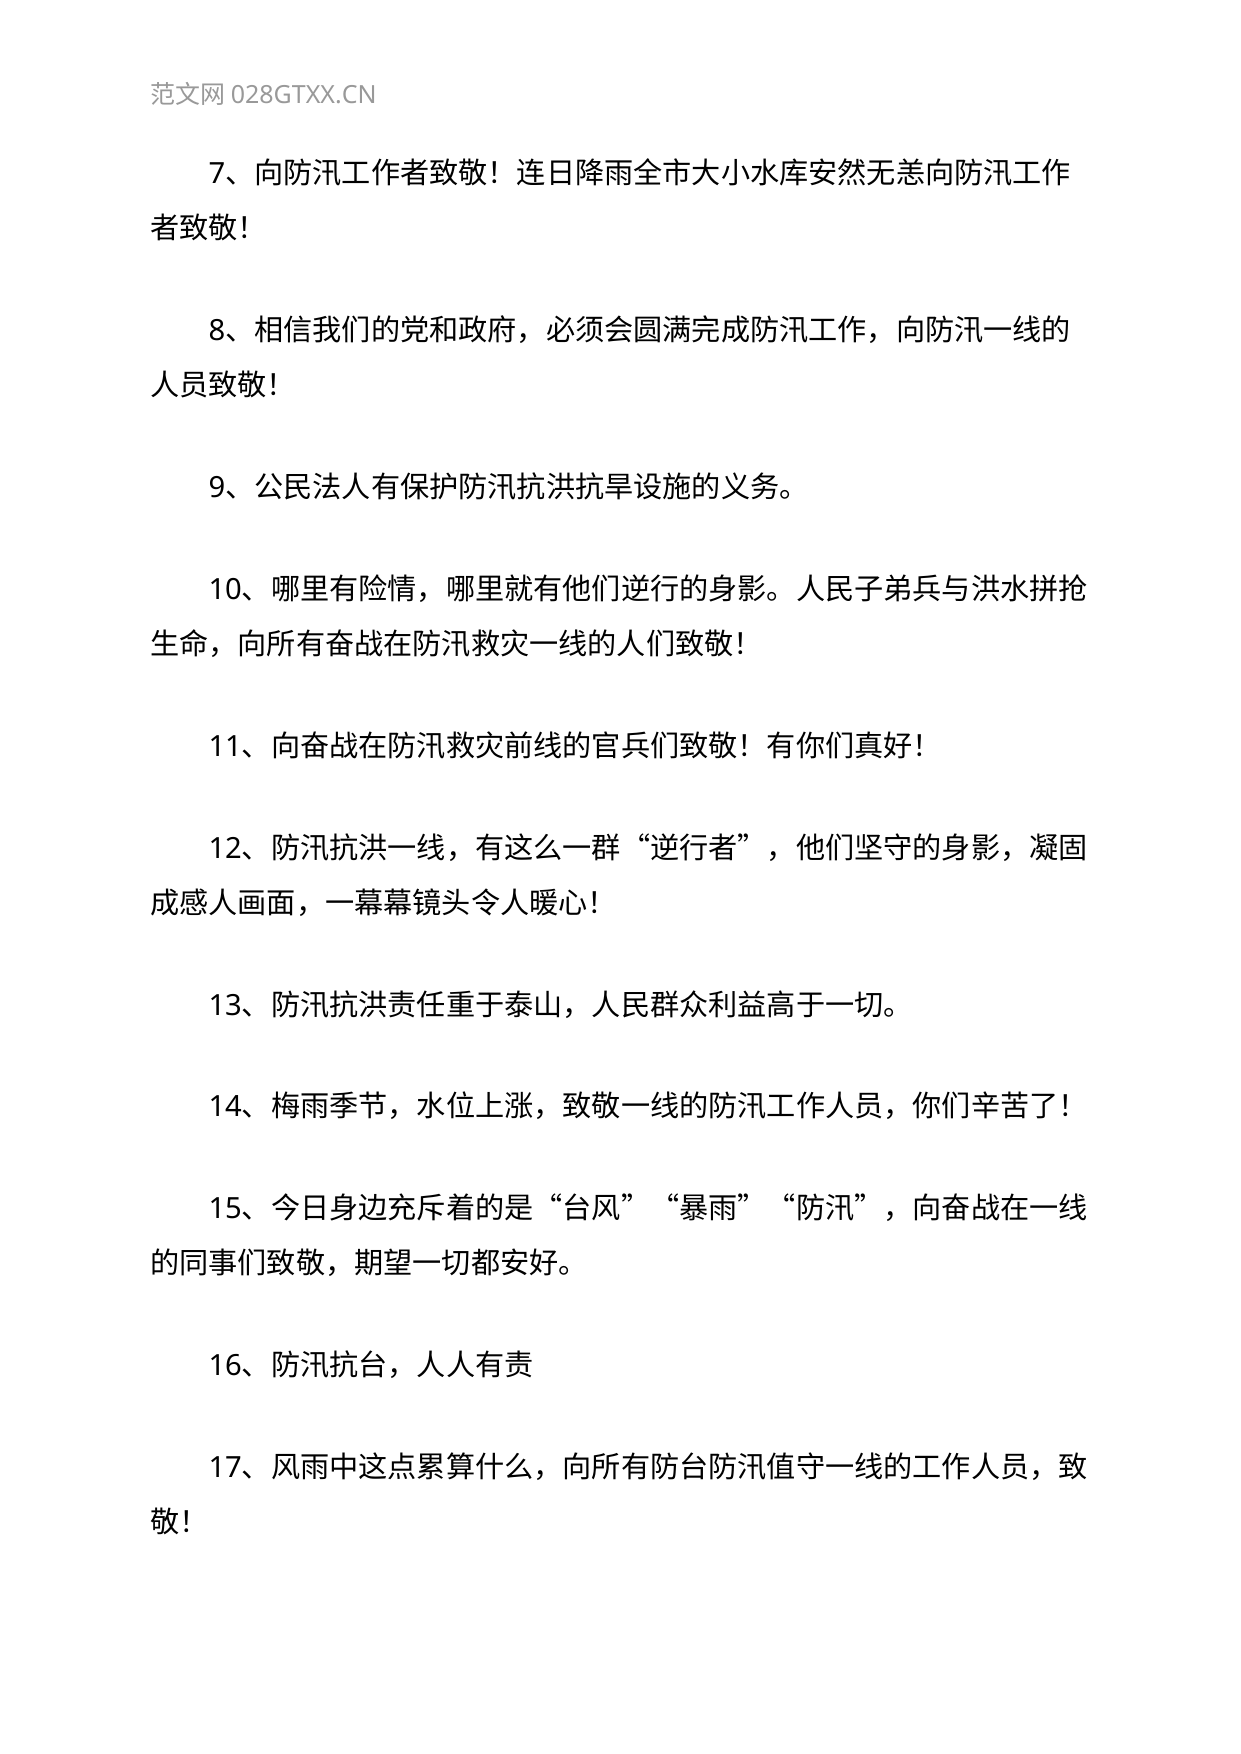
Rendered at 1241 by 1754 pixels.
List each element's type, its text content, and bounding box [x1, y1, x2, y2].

text 9、公民法人有保护防汛抗洪抗旱设施的义务。 [150, 463, 1090, 506]
text 8、相信我们的党和政府，必须会圆满完成防汛工作，向防汛一线的人员致敬！ [150, 307, 1090, 404]
text 10、哪里有险情，哪里就有他们逆行的身影。人民子弟兵与洪水拼抢生命，向所有奋战在防汛救灾一线的人们致敬！ [150, 566, 1090, 663]
text 11、向奋战在防汛救灾前线的官兵们致敬！有你们真好！ [150, 722, 1090, 765]
text 15、今日身边充斥着的是“台风”“暴雨”“防汛”，向奋战在一线的同事们致敬，期望一切都安好。 [150, 1185, 1090, 1282]
text 14、梅雨季节，水位上涨，致敬一线的防汛工作人员，你们辛苦了！ [150, 1083, 1090, 1125]
text 13、防汛抗洪责任重于泰山，人民群众利益高于一切。 [150, 981, 1090, 1023]
text 12、防汛抗洪一线，有这么一群“逆行者”，他们坚守的身影，凝固成感人画面，一幕幕镜头令人暖心！ [150, 824, 1090, 922]
text 7、向防汛工作者致敬！连日降雨全市大小水库安然无恙向防汛工作者致敬！ [150, 150, 1090, 247]
text 17、风雨中这点累算什么，向所有防台防汛值守一线的工作人员，致敬！ [150, 1444, 1090, 1541]
text 16、防汛抗台，人人有责 [150, 1342, 1090, 1384]
